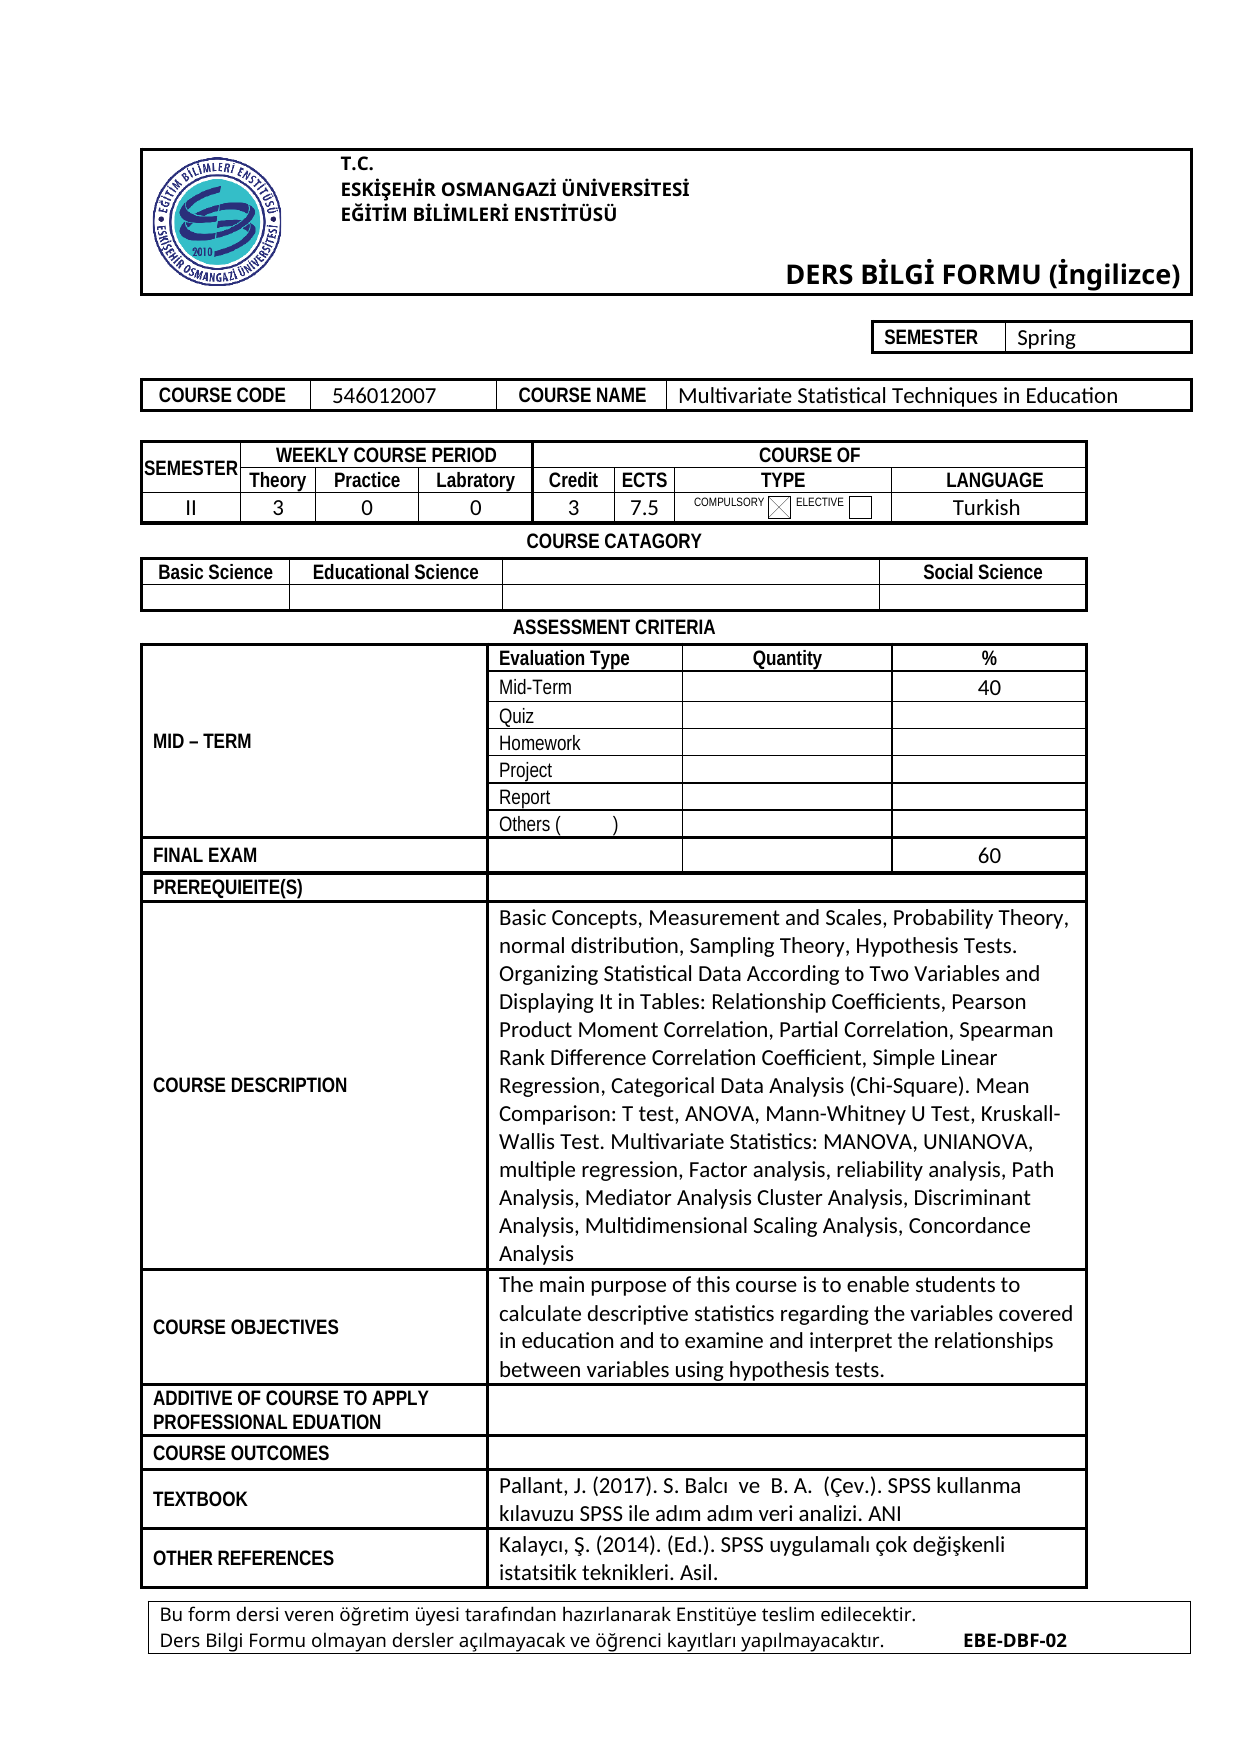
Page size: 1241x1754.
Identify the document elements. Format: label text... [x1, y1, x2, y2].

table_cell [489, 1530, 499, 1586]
table_cell Pallant, J. (2017). S. Balcı ve B. A. (Çev.). SPSS kullanma kılavuzu SPSS ile adım adım veri analizi. ANI [489, 1471, 1085, 1527]
table_cell ASSESSMENT CRITERIA [142, 612, 1087, 643]
table_cell OTHER REFERENCES [143, 1530, 486, 1586]
table_cell Labratory [419, 468, 531, 492]
table_cell [683, 784, 891, 809]
table_cell Educational Science [290, 560, 502, 584]
table_cell [143, 585, 289, 609]
table_cell [893, 756, 1085, 782]
table_cell 40 [893, 672, 1085, 701]
table_header COURSE CODE [143, 381, 310, 409]
table_cell FINAL EXAM [143, 839, 486, 871]
table_cell TEXTBOOK [143, 1471, 486, 1527]
picture [152, 157, 282, 286]
table_header T.C. ESKİŞEHİR OSMANGAZİ ÜNİVERSİTESİ EĞİTİM BİLİMLERİ ENSTİTÜSÜ DERS BİLGİ FORMU (İngilizce) [329, 151, 1190, 293]
table_cell [489, 875, 1085, 900]
table_cell The main purpose of this course is to enable students to calculate descriptive statistics regarding the variables covered in education and to examine and interpret the relationships between variables using hypothesis tests. [489, 1271, 1085, 1383]
table_cell MID – TERM [143, 646, 486, 836]
table_cell [683, 756, 891, 782]
table_cell LANGUAGE [892, 468, 1085, 492]
table_cell Credit [534, 468, 614, 492]
table_cell [683, 729, 891, 755]
table_cell Project [489, 756, 682, 782]
table_cell [683, 672, 891, 701]
table_cell Basic Concepts, Measurement and Scales, Probability Theory, normal distribution, Sampling Theory, Hypothesis Tests. Organizing Statistical Data According to Two Variables and Displaying It in Tables: Relationship Coefficients, Pearson Product Moment Correlation, Partial Correlation, Spearman Rank Difference Correlation Coefficient, Simple Linear Regression, Categorical Data Analysis (Chi-Square). Mean Comparison: T test, ANOVA, Mann-Whitney U Test, Kruskall-Wallis Test. Multivariate Statistics: MANOVA, UNIANOVA, multiple regression, Factor analysis, reliability analysis, Path Analysis, Mediator Analysis Cluster Analysis, Discriminant Analysis, Multidimensional Scaling Analysis, Concordance Analysis [489, 903, 1085, 1267]
table_cell [503, 560, 879, 584]
table_cell COURSE OBJECTIVES [143, 1271, 486, 1383]
table_cell TYPE [675, 468, 891, 492]
table_cell [880, 585, 1085, 609]
table_cell PREREQUIEITE(S) [143, 875, 486, 900]
table_header WEEKLY COURSE PERIOD [241, 443, 531, 467]
table_cell Turkish [892, 493, 1085, 521]
table_cell Report [489, 784, 682, 809]
table_cell Homework [489, 729, 682, 755]
table_header SEMESTER [143, 443, 240, 492]
table_cell Evaluation Type [489, 646, 682, 670]
table_cell II [143, 493, 240, 521]
table_cell Quiz [489, 702, 682, 728]
table_cell Basic Science [143, 560, 289, 584]
table_cell Social Science [880, 560, 1085, 584]
table_cell 3 [534, 493, 614, 521]
table_cell [489, 1386, 1085, 1434]
table_cell ECTS [615, 468, 674, 492]
table_header Multivariate Statistical Techniques in Education [667, 381, 1190, 409]
table_cell 7.5 [615, 493, 674, 521]
table_cell Mid-Term [489, 672, 682, 701]
table_cell 60 [893, 839, 1085, 871]
table_cell [683, 702, 891, 728]
table_cell [893, 784, 1085, 809]
table_header [143, 151, 329, 293]
table_cell [503, 585, 879, 609]
table_cell COURSE OUTCOMES [143, 1437, 486, 1468]
table_cell [893, 702, 1085, 728]
table_cell COURSE CATAGORY [142, 525, 1087, 557]
table_cell 0 [419, 493, 531, 521]
table_cell COURSE DESCRIPTION [143, 903, 486, 1267]
table_cell [683, 811, 891, 836]
table_cell 0 [316, 493, 418, 521]
table_header COURSE NAME [497, 381, 666, 409]
table_cell Others ( ) [489, 811, 682, 836]
table_cell [489, 1437, 1085, 1468]
table_header 546012007 [311, 381, 496, 409]
table_cell % [893, 646, 1085, 670]
table_cell Quantity [683, 646, 891, 670]
table_cell Theory [241, 468, 315, 492]
table_cell [893, 811, 1085, 836]
table_cell ADDITIVE OF COURSE TO APPLY PROFESSIONAL EDUATION [143, 1386, 486, 1434]
table_cell [290, 585, 502, 609]
table_cell 3 [241, 493, 315, 521]
table_header COURSE OF [534, 443, 1085, 467]
table_cell [893, 729, 1085, 755]
table_cell [683, 839, 891, 871]
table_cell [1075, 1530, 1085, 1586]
table_header SEMESTER [874, 323, 1005, 351]
table_header Spring [1006, 323, 1190, 351]
table_cell Practice [316, 468, 418, 492]
table_cell COMPULSORY ELECTIVE [675, 493, 891, 521]
table_cell [489, 839, 682, 871]
